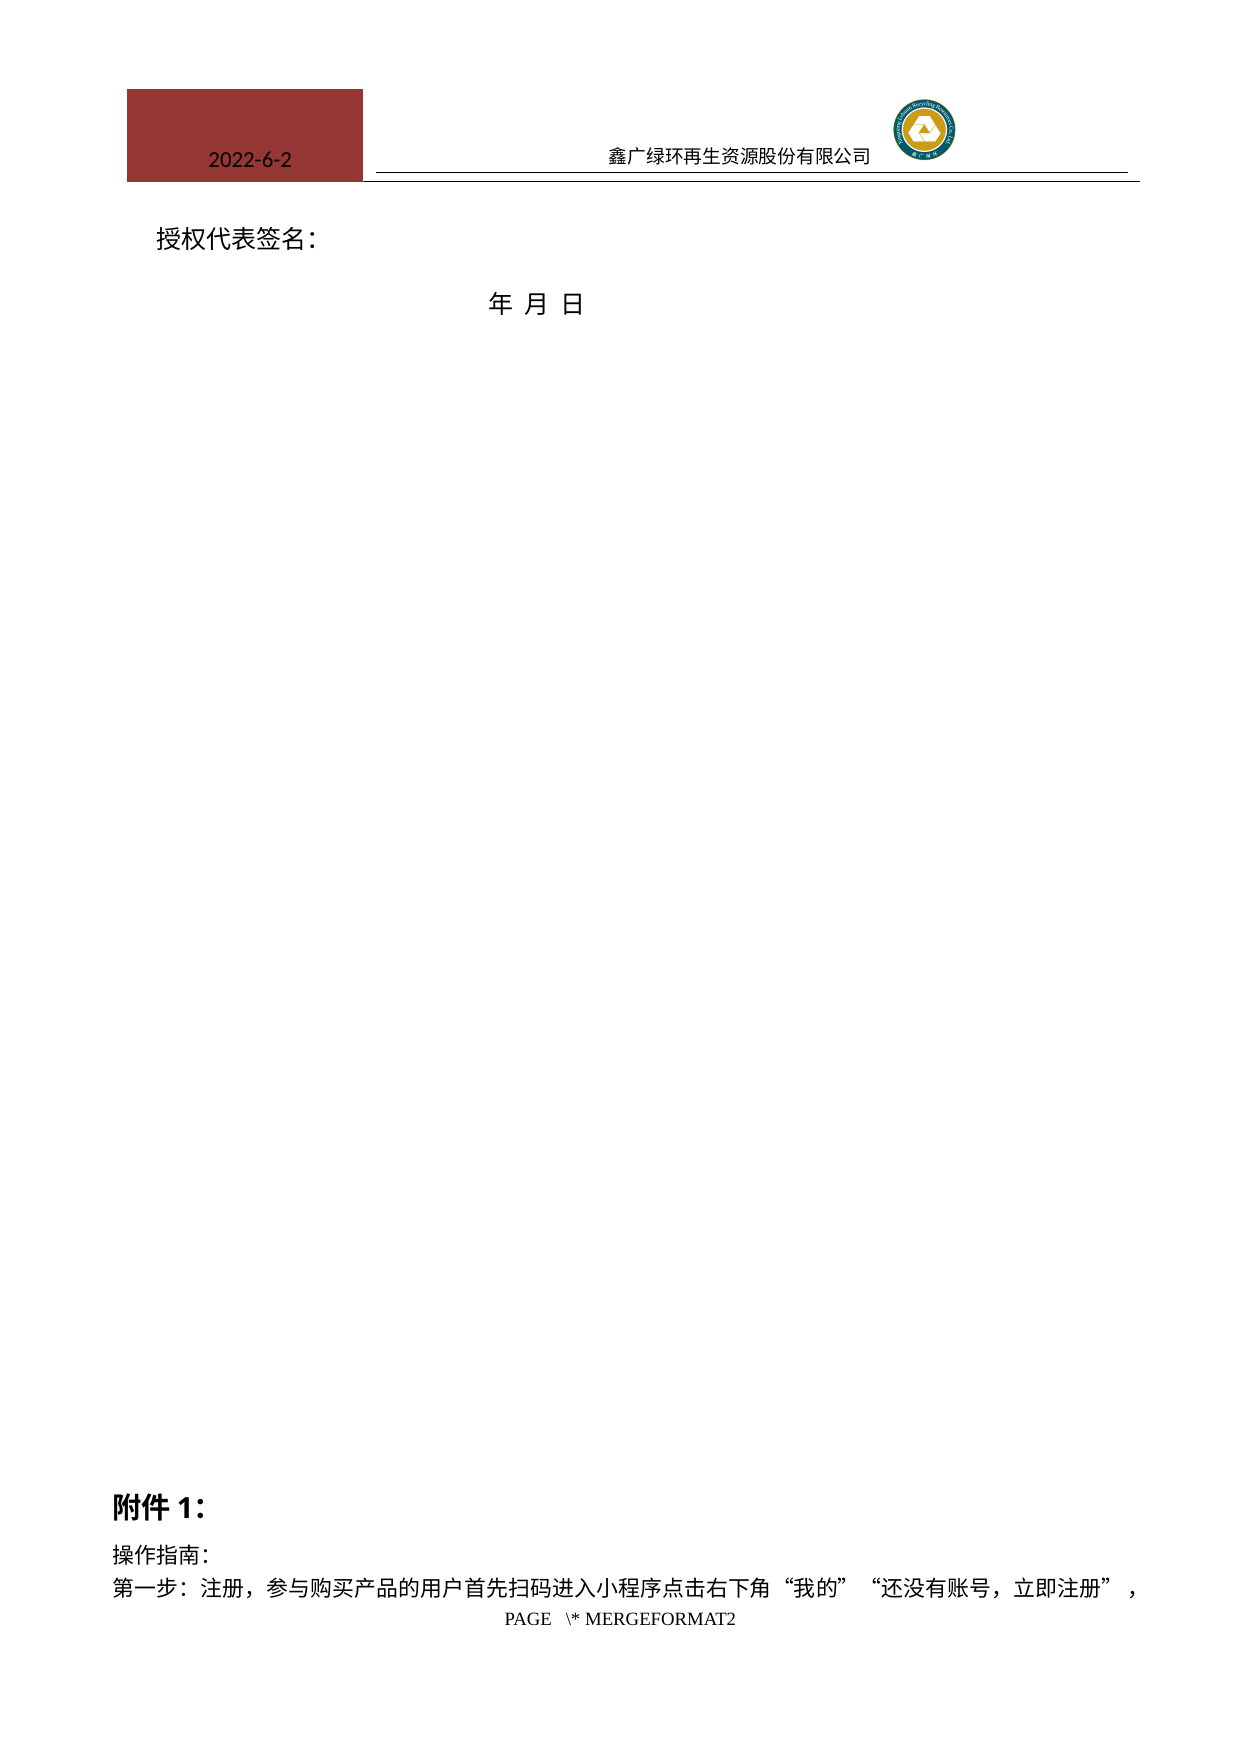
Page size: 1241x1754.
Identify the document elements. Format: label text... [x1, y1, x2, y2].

text 年 月 日 [112, 270, 1128, 335]
text 操作指南： [112, 1538, 1128, 1570]
picture [892, 96, 959, 164]
text 授权代表签名： [112, 205, 1128, 270]
text 第一步：注册，参与购买产品的用户首先扫码进入小程序点击右下角“我的”“还没有账号，立即注册”，注册方式为手机号+验证码注册 [112, 1570, 1128, 1603]
text 附件1： [112, 1473, 1128, 1538]
